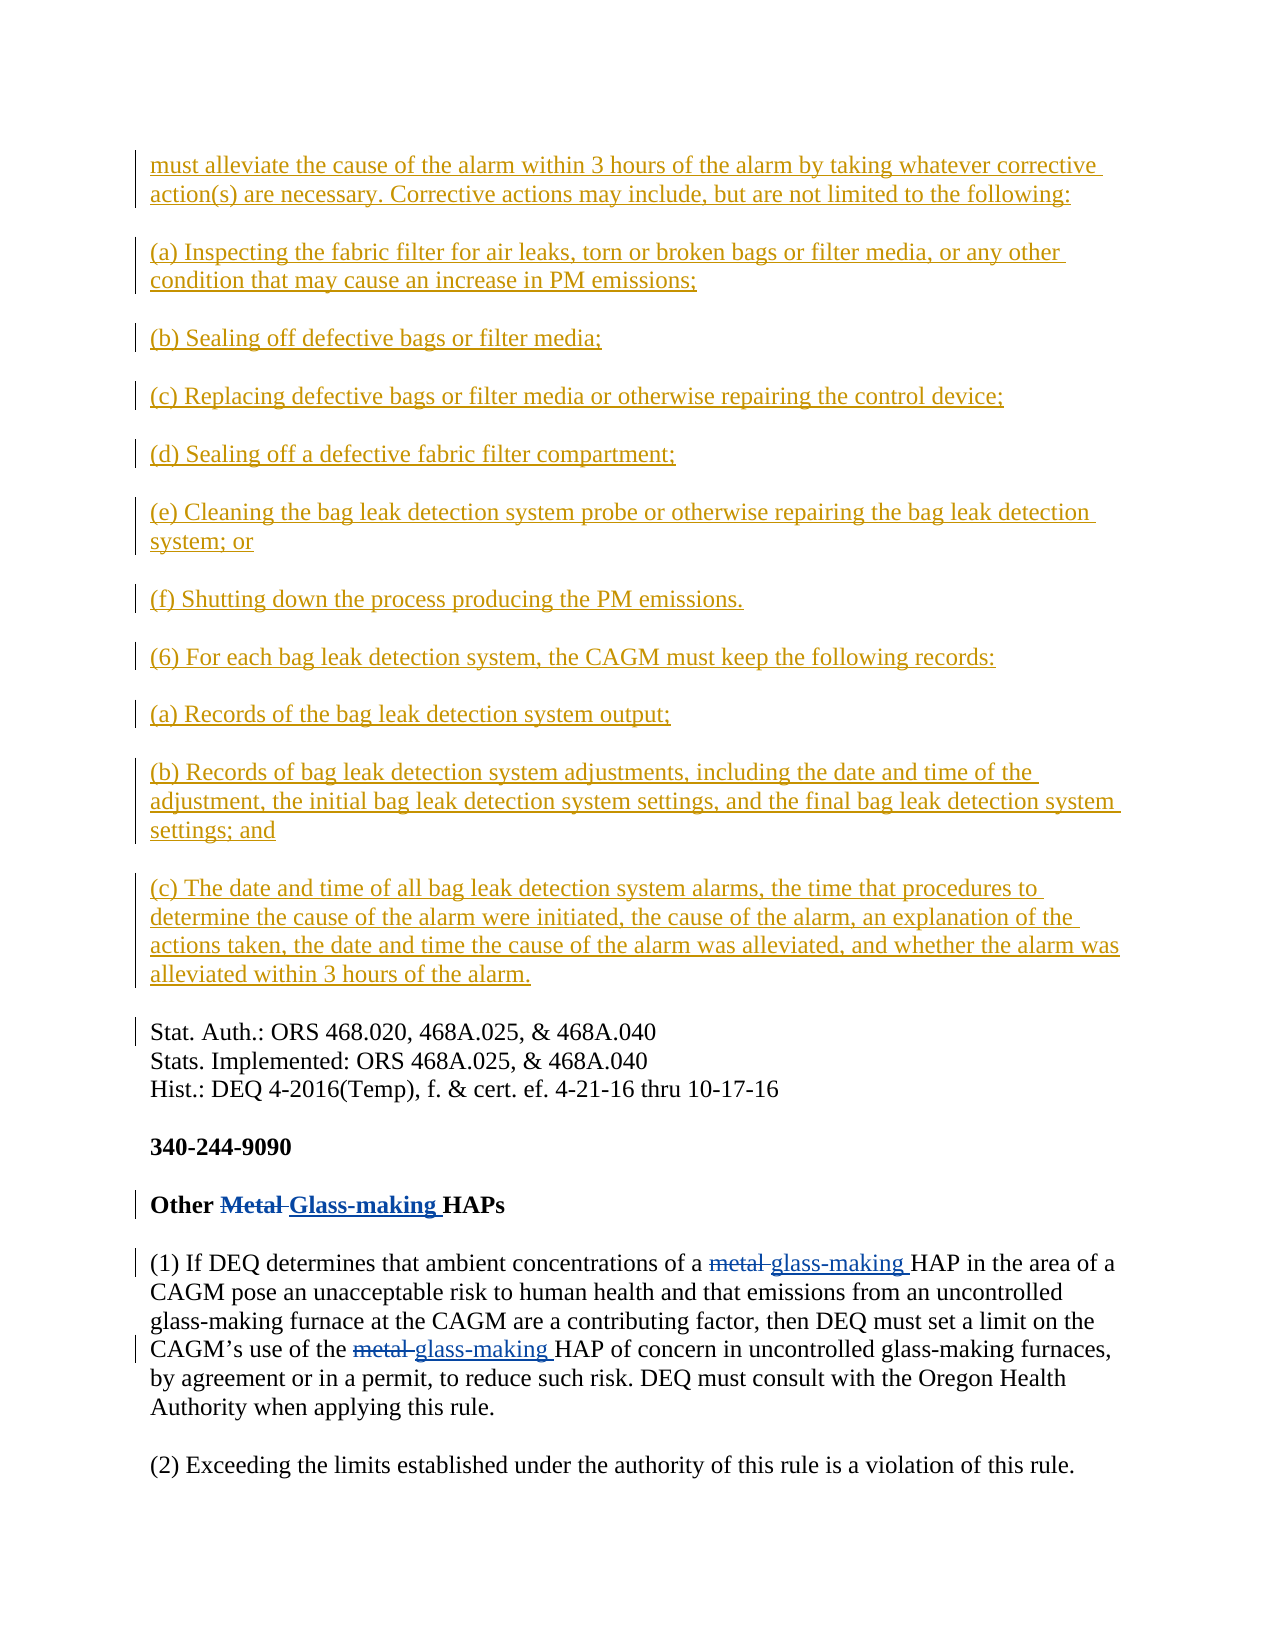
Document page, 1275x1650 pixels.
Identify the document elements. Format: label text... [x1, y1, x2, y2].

text Stat. Auth.: ORS 468.020, 468A.025, & 468A.040 Stats. Implemented: ORS 468A.025, & 468A.040 Hist.: DEQ 4-2016(Temp), f. & cert. ef. 4-21-16 thru 10-17-16 [150, 1017, 1123, 1103]
text (2) Exceeding the limits established under the authority of this rule is a violation of this rule. [150, 1450, 1123, 1479]
text (1) If DEQ determines that ambient concentrations of a HAP in the area of a CAGM pose an unacceptable risk to human health and that emissions from an uncontrolled glass-making furnace at the CAGM are a contributing factor, then DEQ must set a limit on the CAGM’s use of the HAP of concern in uncontrolled glass-making furnaces, by agreement or in a permit, to reduce such risk. DEQ must consult with the Oregon Health Authority when applying this rule. [150, 1248, 1123, 1421]
text 340-244-9090 [150, 1132, 1123, 1161]
text Other HAPs [150, 1190, 1123, 1219]
